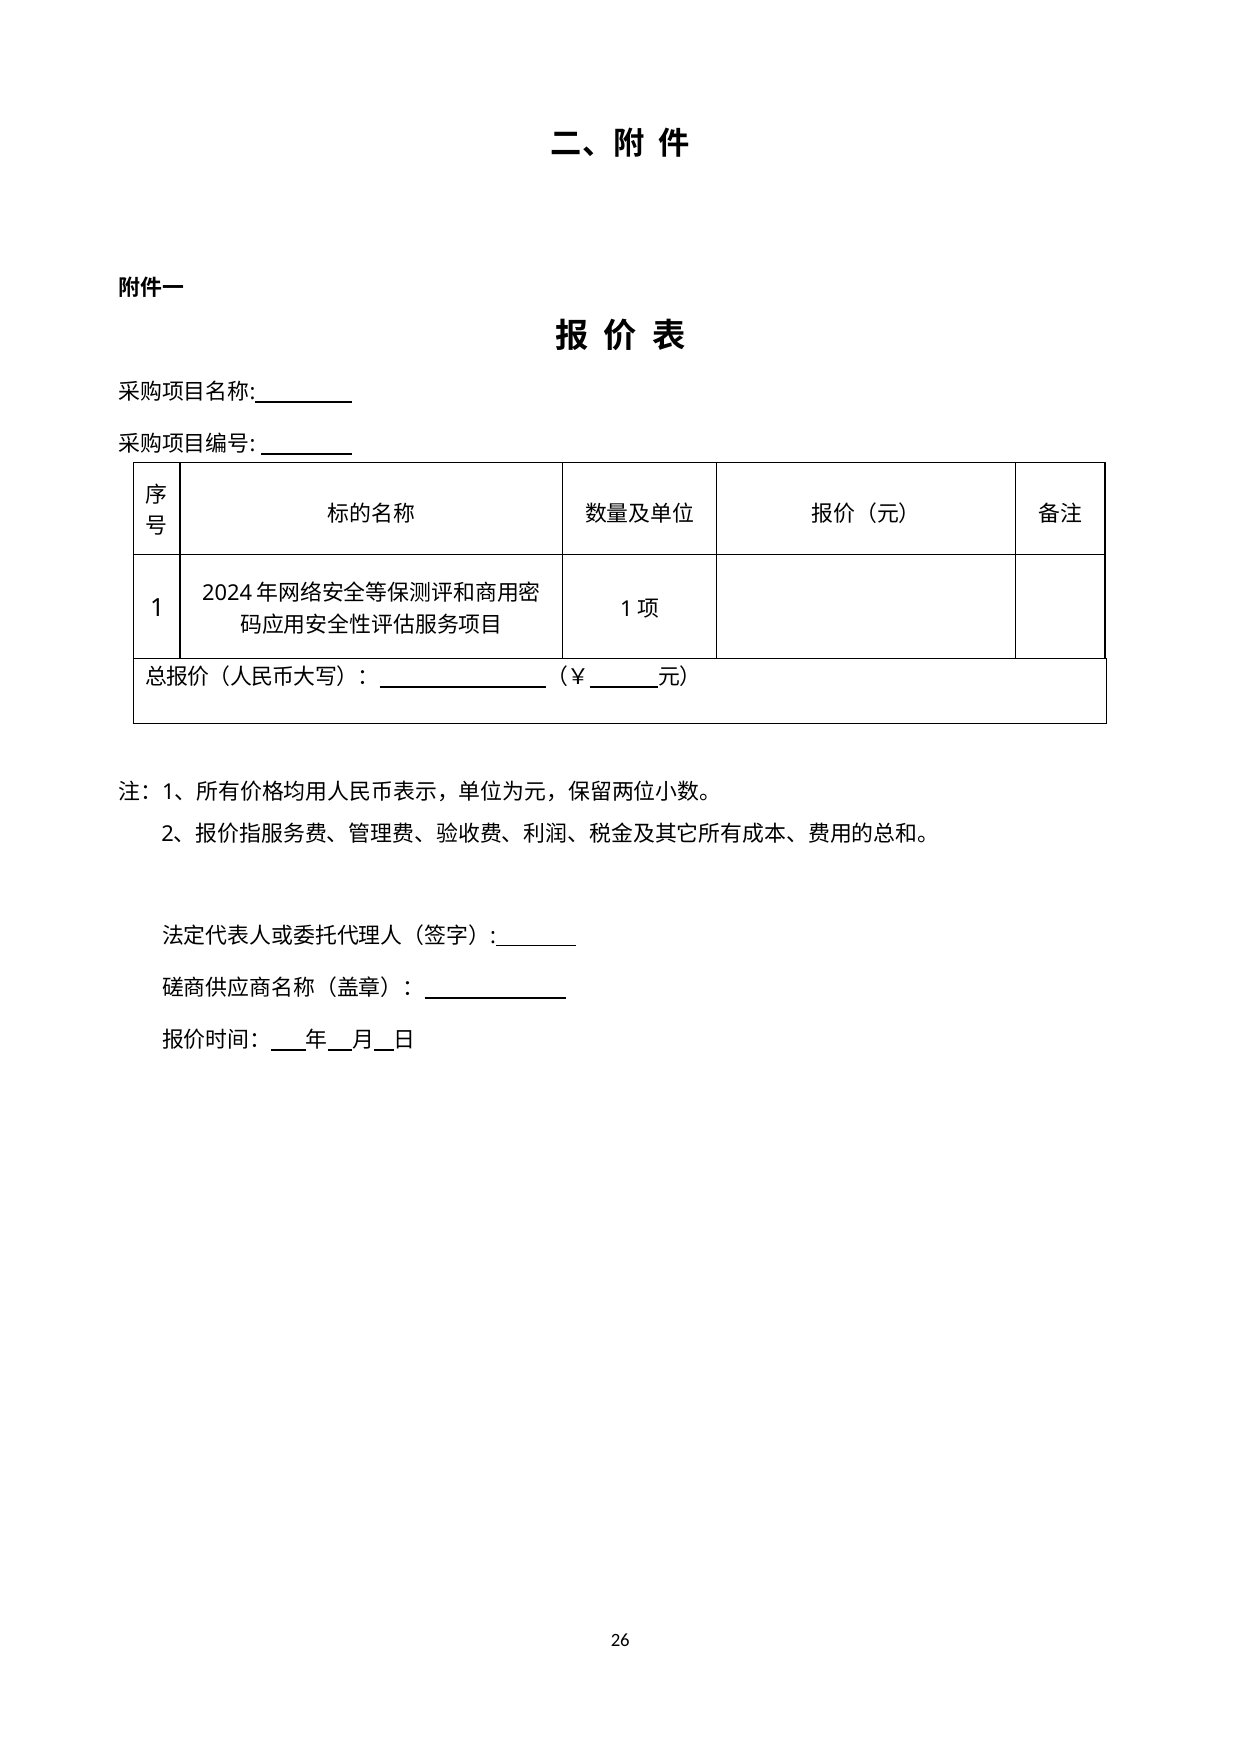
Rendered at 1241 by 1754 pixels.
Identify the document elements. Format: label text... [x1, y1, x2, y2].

table_header 报价（元） [717, 463, 1015, 554]
text 二、附 件 [118, 118, 1122, 163]
table_cell [717, 555, 1015, 658]
table_cell [1016, 555, 1104, 658]
table_header 数量及单位 [563, 463, 716, 554]
text 采购项目编号: [118, 410, 1122, 462]
text 采购项目名称: [118, 358, 1122, 410]
table_cell 2024年网络安全等保测评和商用密码应用安全性评估服务项目 [181, 555, 562, 658]
text 附件一 [118, 254, 1122, 306]
table_cell 1 [134, 555, 179, 658]
text 磋商供应商名称（盖章）： [118, 953, 1122, 1006]
table_cell 总报价（人民币大写）： （￥ 元） [134, 659, 1106, 723]
text 注：1、所有价格均用人民币表示，单位为元，保留两位小数。 [118, 766, 1122, 808]
text 法定代表人或委托代理人（签字）: [118, 901, 1122, 953]
text 2、报价指服务费、管理费、验收费、利润、税金及其它所有成本、费用的总和。 [118, 808, 1122, 849]
text 报价时间： 年 月 日 [118, 1006, 1122, 1058]
text 报 价 表 [118, 306, 1122, 358]
table_header 标的名称 [181, 463, 562, 554]
table_header 备注 [1016, 463, 1104, 554]
table_cell 1项 [563, 555, 716, 658]
table_header 序号 [134, 463, 179, 554]
